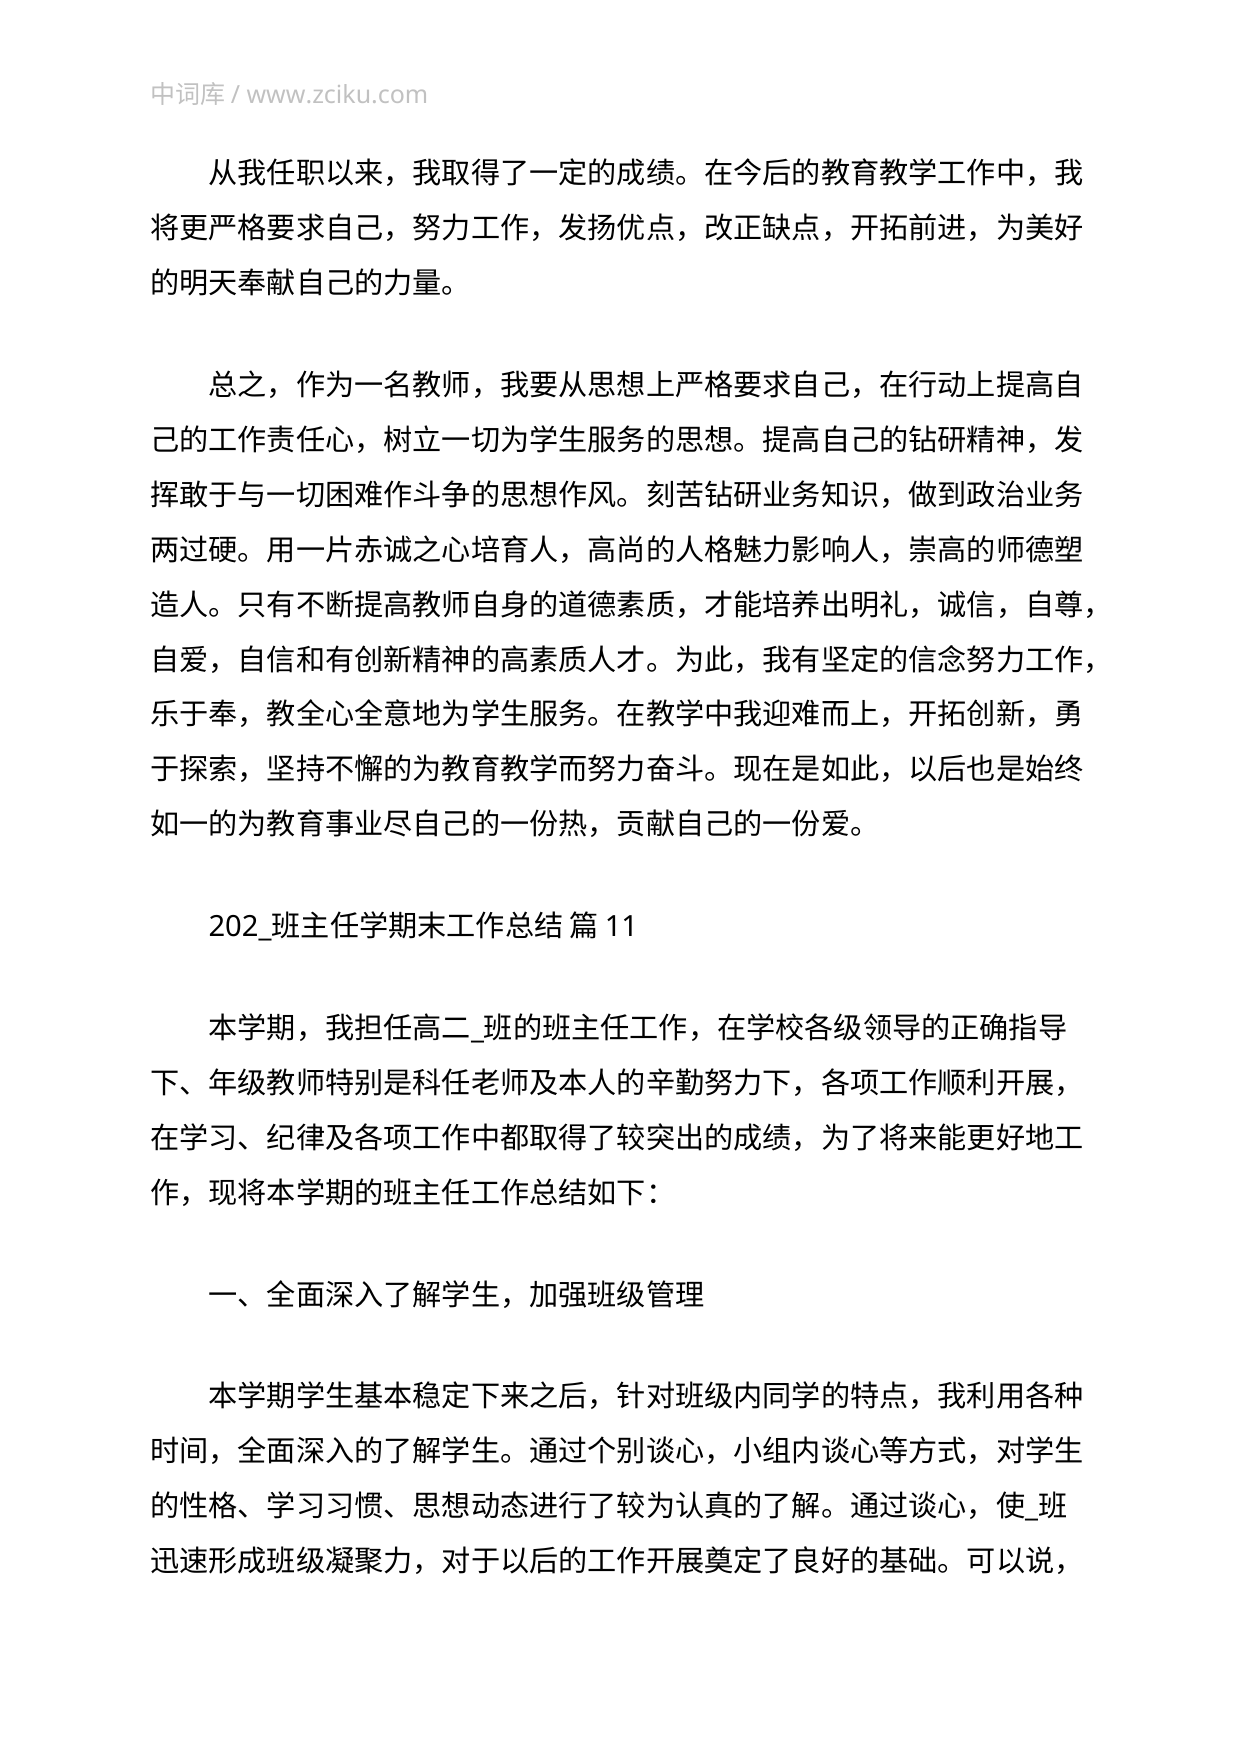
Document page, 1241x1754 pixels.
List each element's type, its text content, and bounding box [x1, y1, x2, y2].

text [150, 1373, 1090, 1580]
text 从我任职以来，我取得了一定的成绩。在今后的教育教学工作中，我将更严格要求自己，努力工作，发扬优点，改正缺点，开拓前进，为美好的明天奉献自己的力量。 [150, 150, 1090, 302]
text 202_班主任学期末工作总结 篇11 [150, 902, 1090, 945]
text 总之，作为一名教师，我要从思想上严格要求自己，在行动上提高自己的工作责任心，树立一切为学生服务的思想。提高自己的钻研精神，发挥敢于与一切困难作斗争的思想作风。刻苦钻研业务知识，做到政治业务两过硬。用一片赤诚之心培育人，高尚的人格魅力影响人，崇高的师德塑造人。只有不断提高教师自身的道德素质，才能培养出明礼，诚信，自尊，自爱，自信和有创新精神的高素质人才。为此，我有坚定的信念努力工作，乐于奉，教全心全意地为学生服务。在教学中我迎难而上，开拓创新，勇于探索，坚持不懈的为教育教学而努力奋斗。现在是如此，以后也是始终如一的为教育事业尽自己的一份热，贡献自己的一份爱。 [150, 362, 1090, 843]
text 一、全面深入了解学生，加强班级管理 [150, 1271, 1090, 1313]
text 本学期，我担任高二_班的班主任工作，在学校各级领导的正确指导下、年级教师特别是科任老师及本人的辛勤努力下，各项工作顺利开展，在学习、纪律及各项工作中都取得了较突出的成绩，为了将来能更好地工作，现将本学期的班主任工作总结如下： [150, 1004, 1090, 1212]
